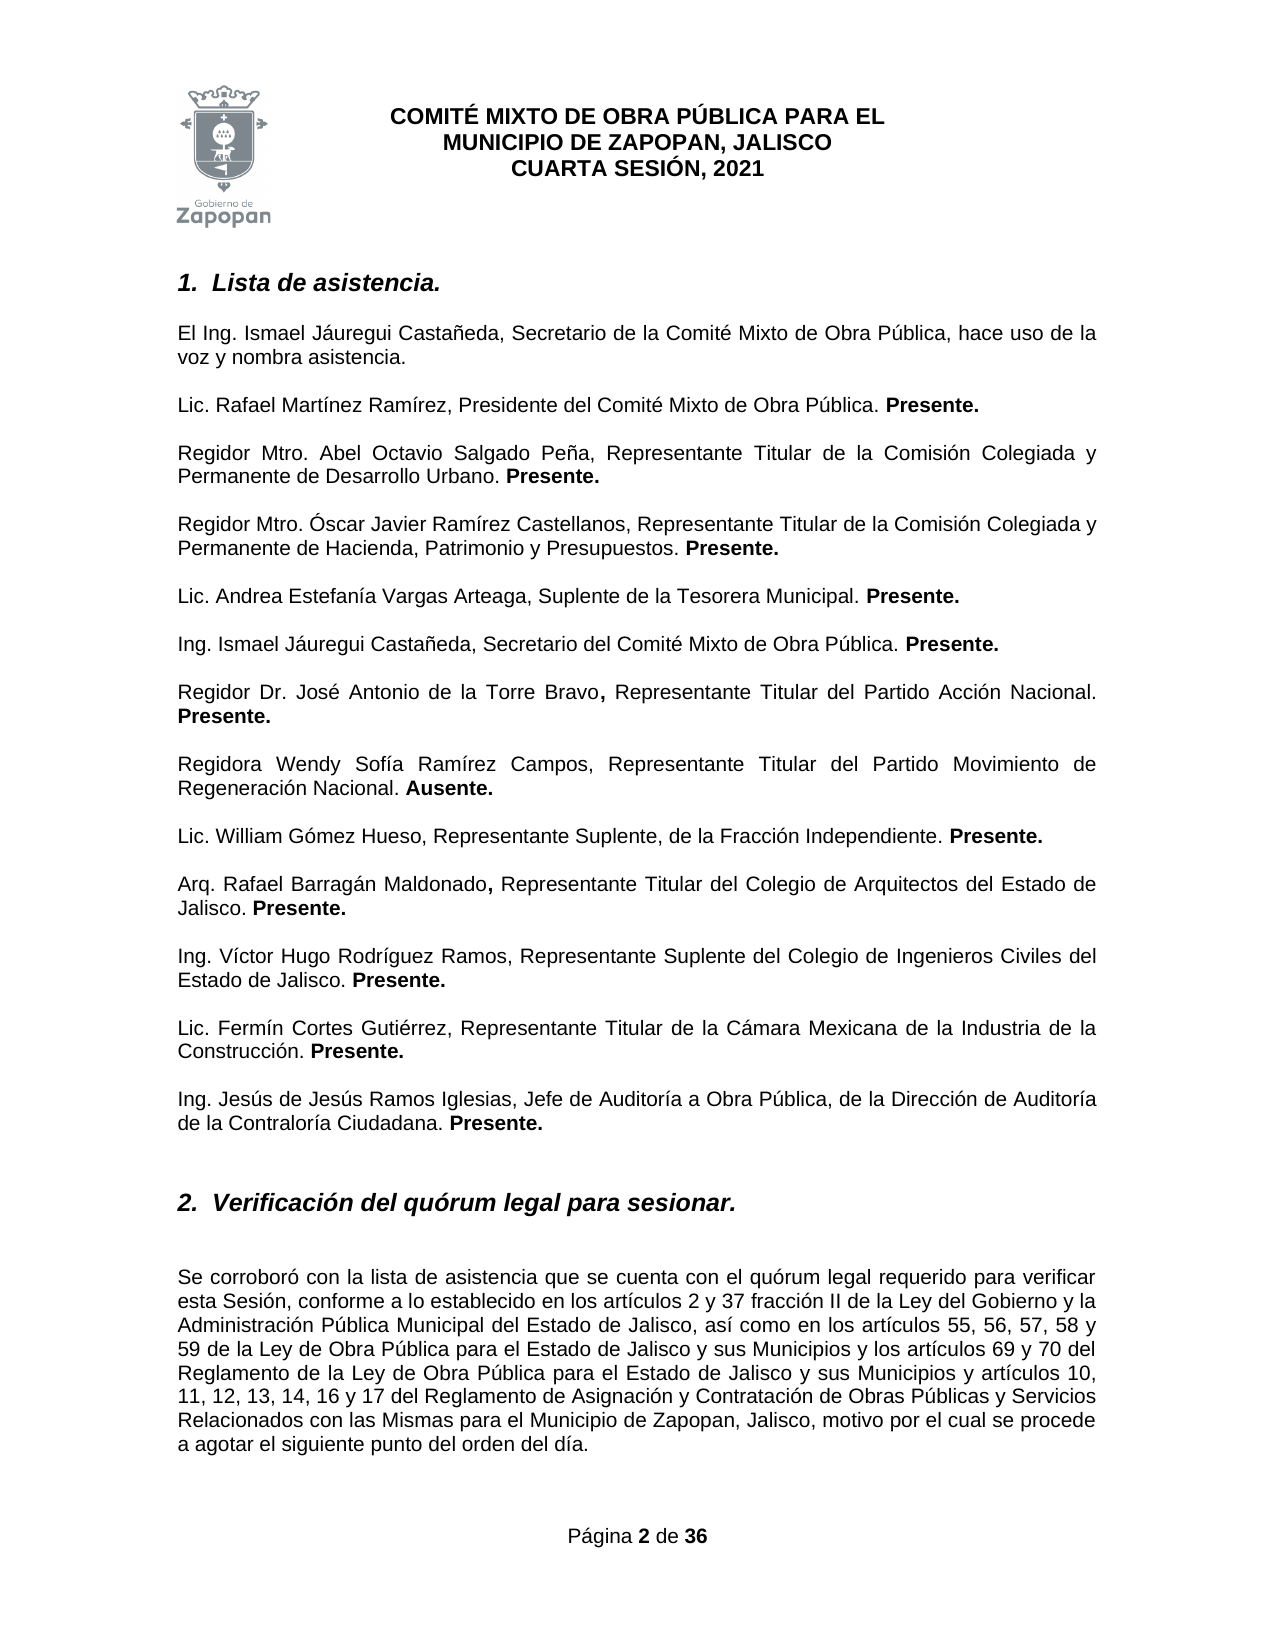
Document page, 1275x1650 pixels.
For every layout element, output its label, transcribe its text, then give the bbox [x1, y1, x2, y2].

text 1. Lista de asistencia. [177, 268, 1098, 297]
text Lic. Fermín Cortes Gutiérrez, Representante Titular de la Cámara Mexicana de la Industria de la Construcción. Presente. [177, 1015, 1098, 1063]
text 2. Verificación del quórum legal para sesionar. [177, 1188, 1098, 1217]
text Arq. Rafael Barragán Maldonado, Representante Titular del Colegio de Arquitectos del Estado de Jalisco. Presente. [177, 872, 1098, 919]
picture [176, 85, 271, 228]
text El Ing. Ismael Jáuregui Castañeda, Secretario de la Comité Mixto de Obra Pública, hace uso de la voz y nombra asistencia. [177, 321, 1098, 368]
text Lic. William Gómez Hueso, Representante Suplente, de la Fracción Independiente. Presente. [177, 824, 1098, 848]
text Se corroboró con la lista de asistencia que se cuenta con el quórum legal requerido para verificar esta Sesión, conforme a lo establecido en los artículos 2 y 37 fracción II de la Ley del Gobierno y la Administración Pública Municipal del Estado de Jalisco, así como en los artículos 55, 56, 57, 58 y 59 de la Ley de Obra Pública para el Estado de Jalisco y sus Municipios y los artículos 69 y 70 del Reglamento de la Ley de Obra Pública para el Estado de Jalisco y sus Municipios y artículos 10, 11, 12, 13, 14, 16 y 17 del Reglamento de Asignación y Contratación de Obras Públicas y Servicios Relacionados con las Mismas para el Municipio de Zapopan, Jalisco, motivo por el cual se procede a agotar el siguiente punto del orden del día. [177, 1264, 1098, 1456]
text Regidor Mtro. Óscar Javier Ramírez Castellanos, Representante Titular de la Comisión Colegiada y Permanente de Hacienda, Patrimonio y Presupuestos. Presente. [177, 512, 1098, 560]
text Regidor Dr. José Antonio de la Torre Bravo, Representante Titular del Partido Acción Nacional. Presente. [177, 680, 1098, 728]
text Ing. Víctor Hugo Rodríguez Ramos, Representante Suplente del Colegio de Ingenieros Civiles del Estado de Jalisco. Presente. [177, 943, 1098, 991]
text Regidor Mtro. Abel Octavio Salgado Peña, Representante Titular de la Comisión Colegiada y Permanente de Desarrollo Urbano. Presente. [177, 440, 1098, 488]
text Lic. Andrea Estefanía Vargas Arteaga, Suplente de la Tesorera Municipal. Presente. [177, 584, 1098, 608]
text Lic. Rafael Martínez Ramírez, Presidente del Comité Mixto de Obra Pública. Presente. [177, 392, 1098, 416]
text Regidora Wendy Sofía Ramírez Campos, Representante Titular del Partido Movimiento de Regeneración Nacional. Ausente. [177, 752, 1098, 800]
text Ing. Ismael Jáuregui Castañeda, Secretario del Comité Mixto de Obra Pública. Presente. [177, 632, 1098, 656]
text Ing. Jesús de Jesús Ramos Iglesias, Jefe de Auditoría a Obra Pública, de la Dirección de Auditoría de la Contraloría Ciudadana. Presente. [177, 1087, 1098, 1135]
